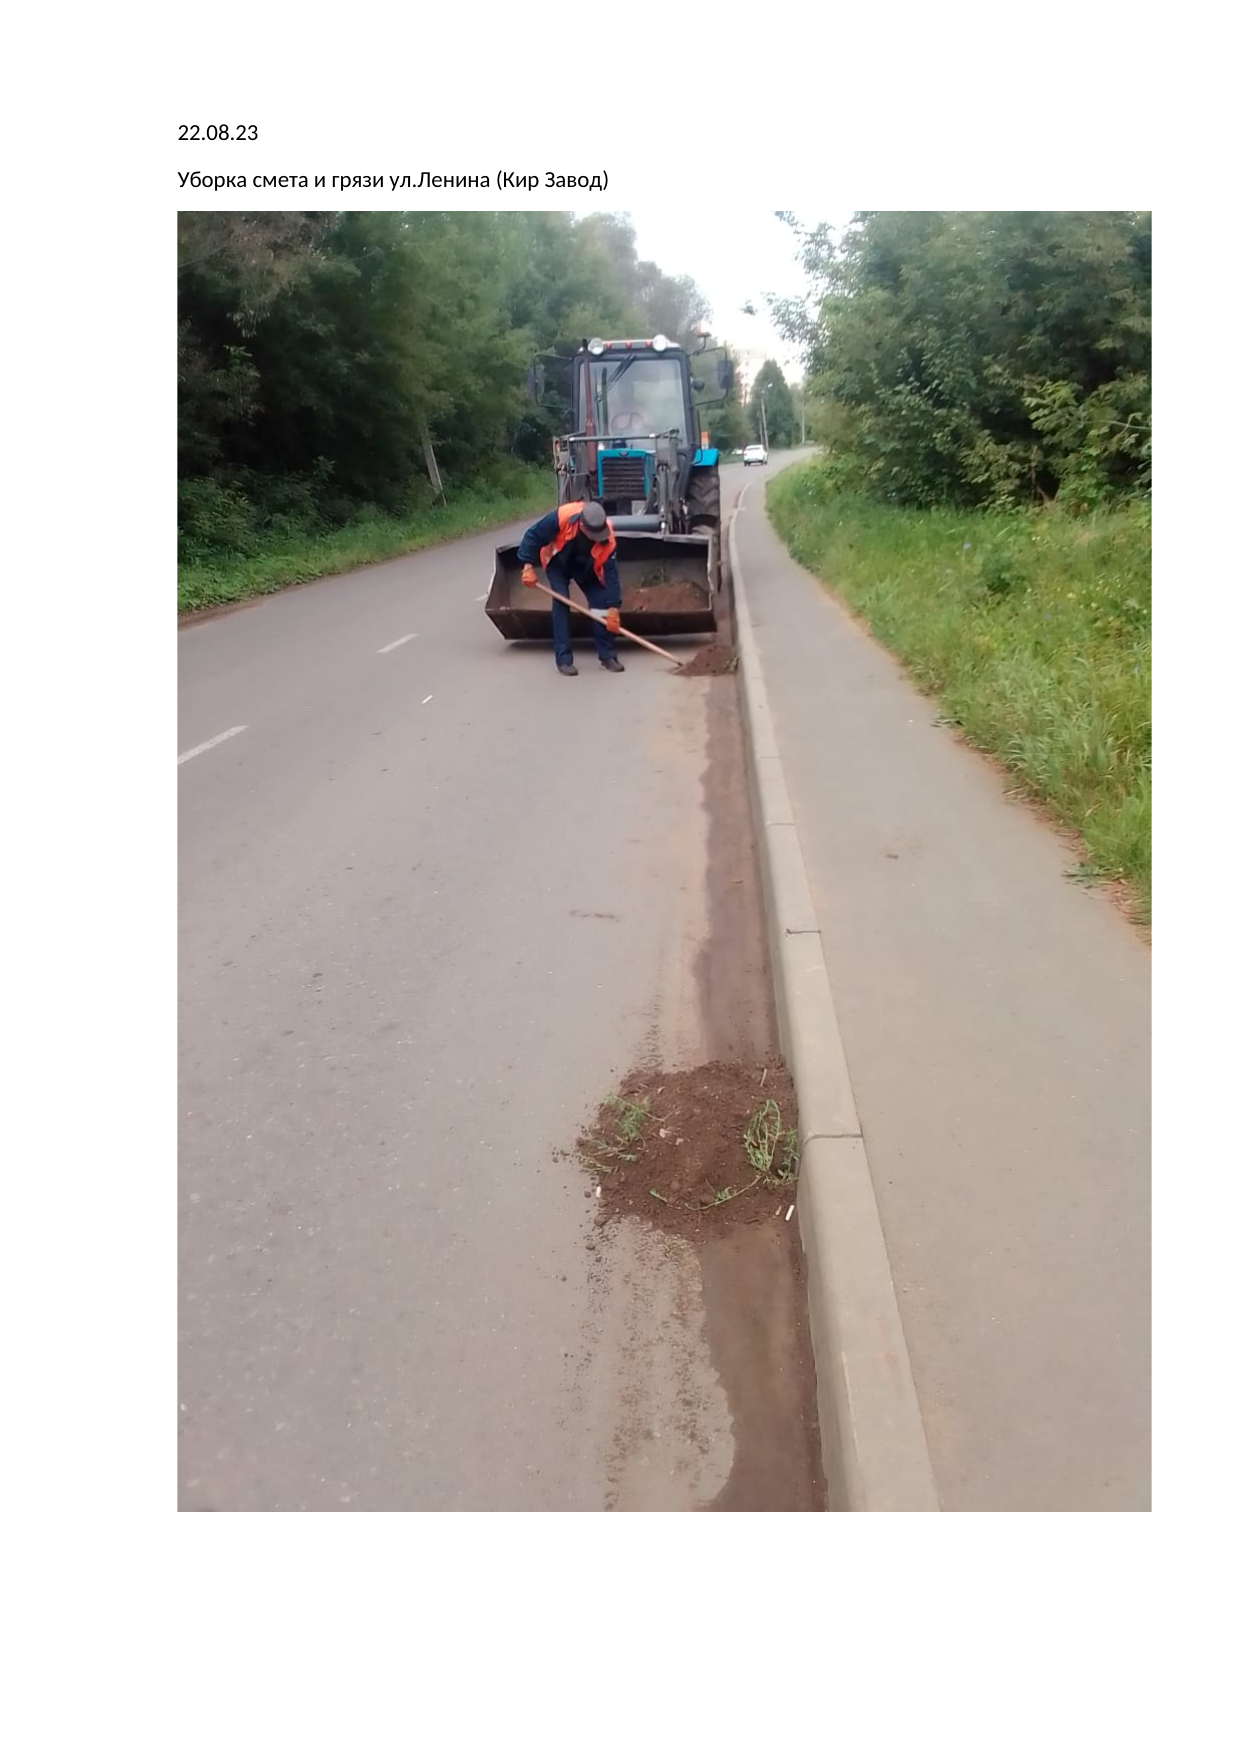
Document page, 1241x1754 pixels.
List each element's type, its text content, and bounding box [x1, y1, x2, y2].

text Уборка смета и грязи ул.Ленина (Кир Завод) [177, 165, 1152, 193]
picture [177, 211, 1152, 1512]
text 22.08.23 [177, 118, 1152, 146]
